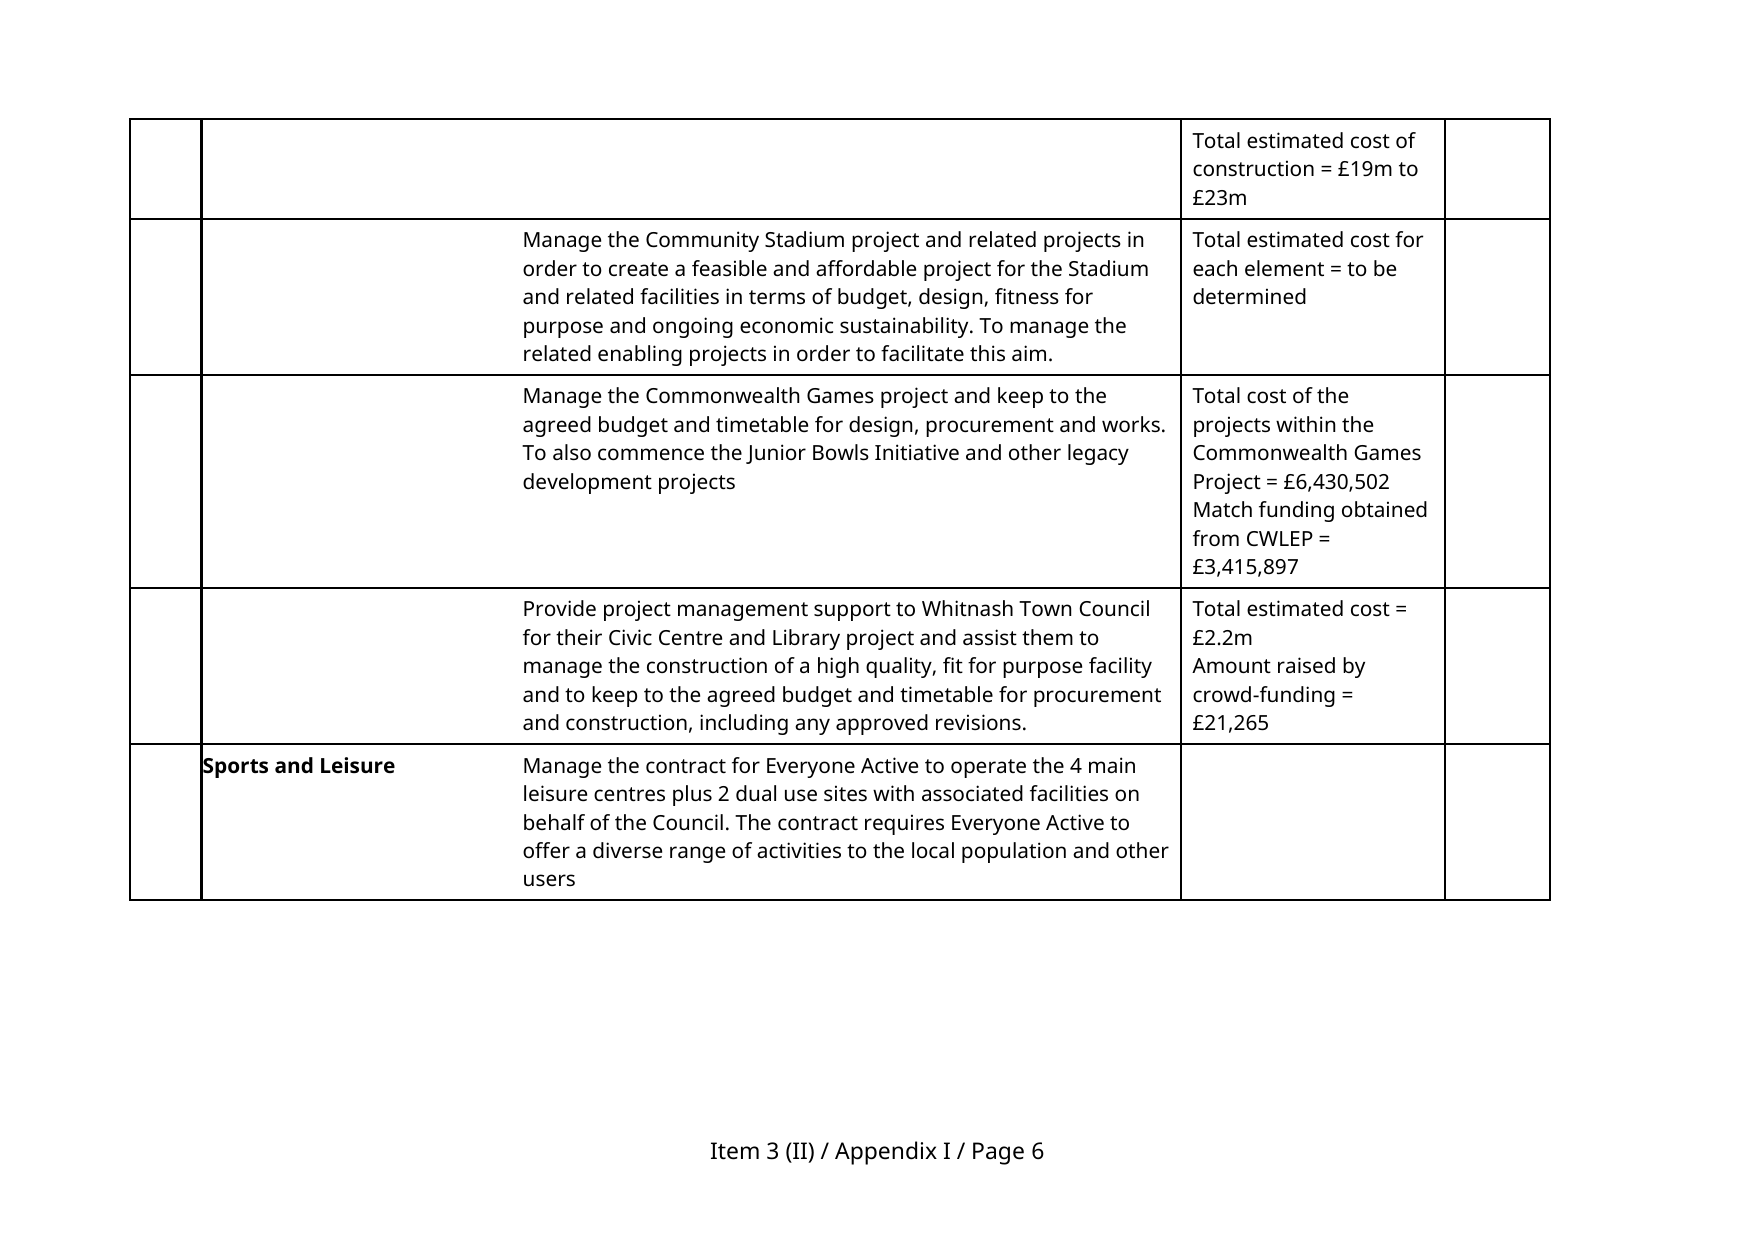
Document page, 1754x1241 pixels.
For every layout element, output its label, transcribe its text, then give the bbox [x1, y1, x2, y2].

table_cell [131, 589, 200, 743]
table_cell [203, 376, 511, 587]
table_cell [1446, 745, 1549, 899]
table_cell Manage the Community Stadium project and related projects in order to create a feasible and affordable project for the Stadium and related facilities in terms of budget, design, fitness for purpose and ongoing economic sustainability. To manage the related enabling projects in order to facilitate this aim. [511, 220, 1180, 373]
table_cell Manage the contract for Everyone Active to operate the 4 main leisure centres plus 2 dual use sites with associated facilities on behalf of the Council. The contract requires Everyone Active to offer a diverse range of activities to the local population and other users [511, 745, 1180, 899]
table_cell [203, 220, 511, 373]
table_cell [1182, 745, 1444, 899]
table_cell [1446, 120, 1549, 217]
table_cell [203, 120, 511, 217]
table_cell [131, 120, 200, 217]
table_cell [1446, 376, 1549, 587]
table_cell Total cost of the projects within the Commonwealth Games Project = £6,430,502 Match funding obtained from CWLEP = £3,415,897 [1182, 376, 1444, 587]
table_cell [1182, 120, 1444, 217]
table_cell Total estimated cost = £2.2m Amount raised by crowd-funding = £21,265 [1182, 589, 1444, 743]
table_cell Total estimated cost for each element = to be determined [1182, 220, 1444, 373]
table_cell Provide project management support to Whitnash Town Council for their Civic Centre and Library project and assist them to manage the construction of a high quality, fit for purpose facility and to keep to the agreed budget and timetable for procurement and construction, including any approved revisions. [511, 589, 1180, 743]
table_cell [511, 120, 1180, 217]
table_cell Sports and Leisure [203, 745, 511, 899]
table_cell [131, 745, 200, 899]
table_cell [203, 589, 511, 743]
table_cell [131, 220, 200, 373]
table_cell [131, 376, 200, 587]
table_cell [1446, 589, 1549, 743]
table_cell [1446, 220, 1549, 373]
table_cell Manage the Commonwealth Games project and keep to the agreed budget and timetable for design, procurement and works. To also commence the Junior Bowls Initiative and other legacy development projects [511, 376, 1180, 587]
